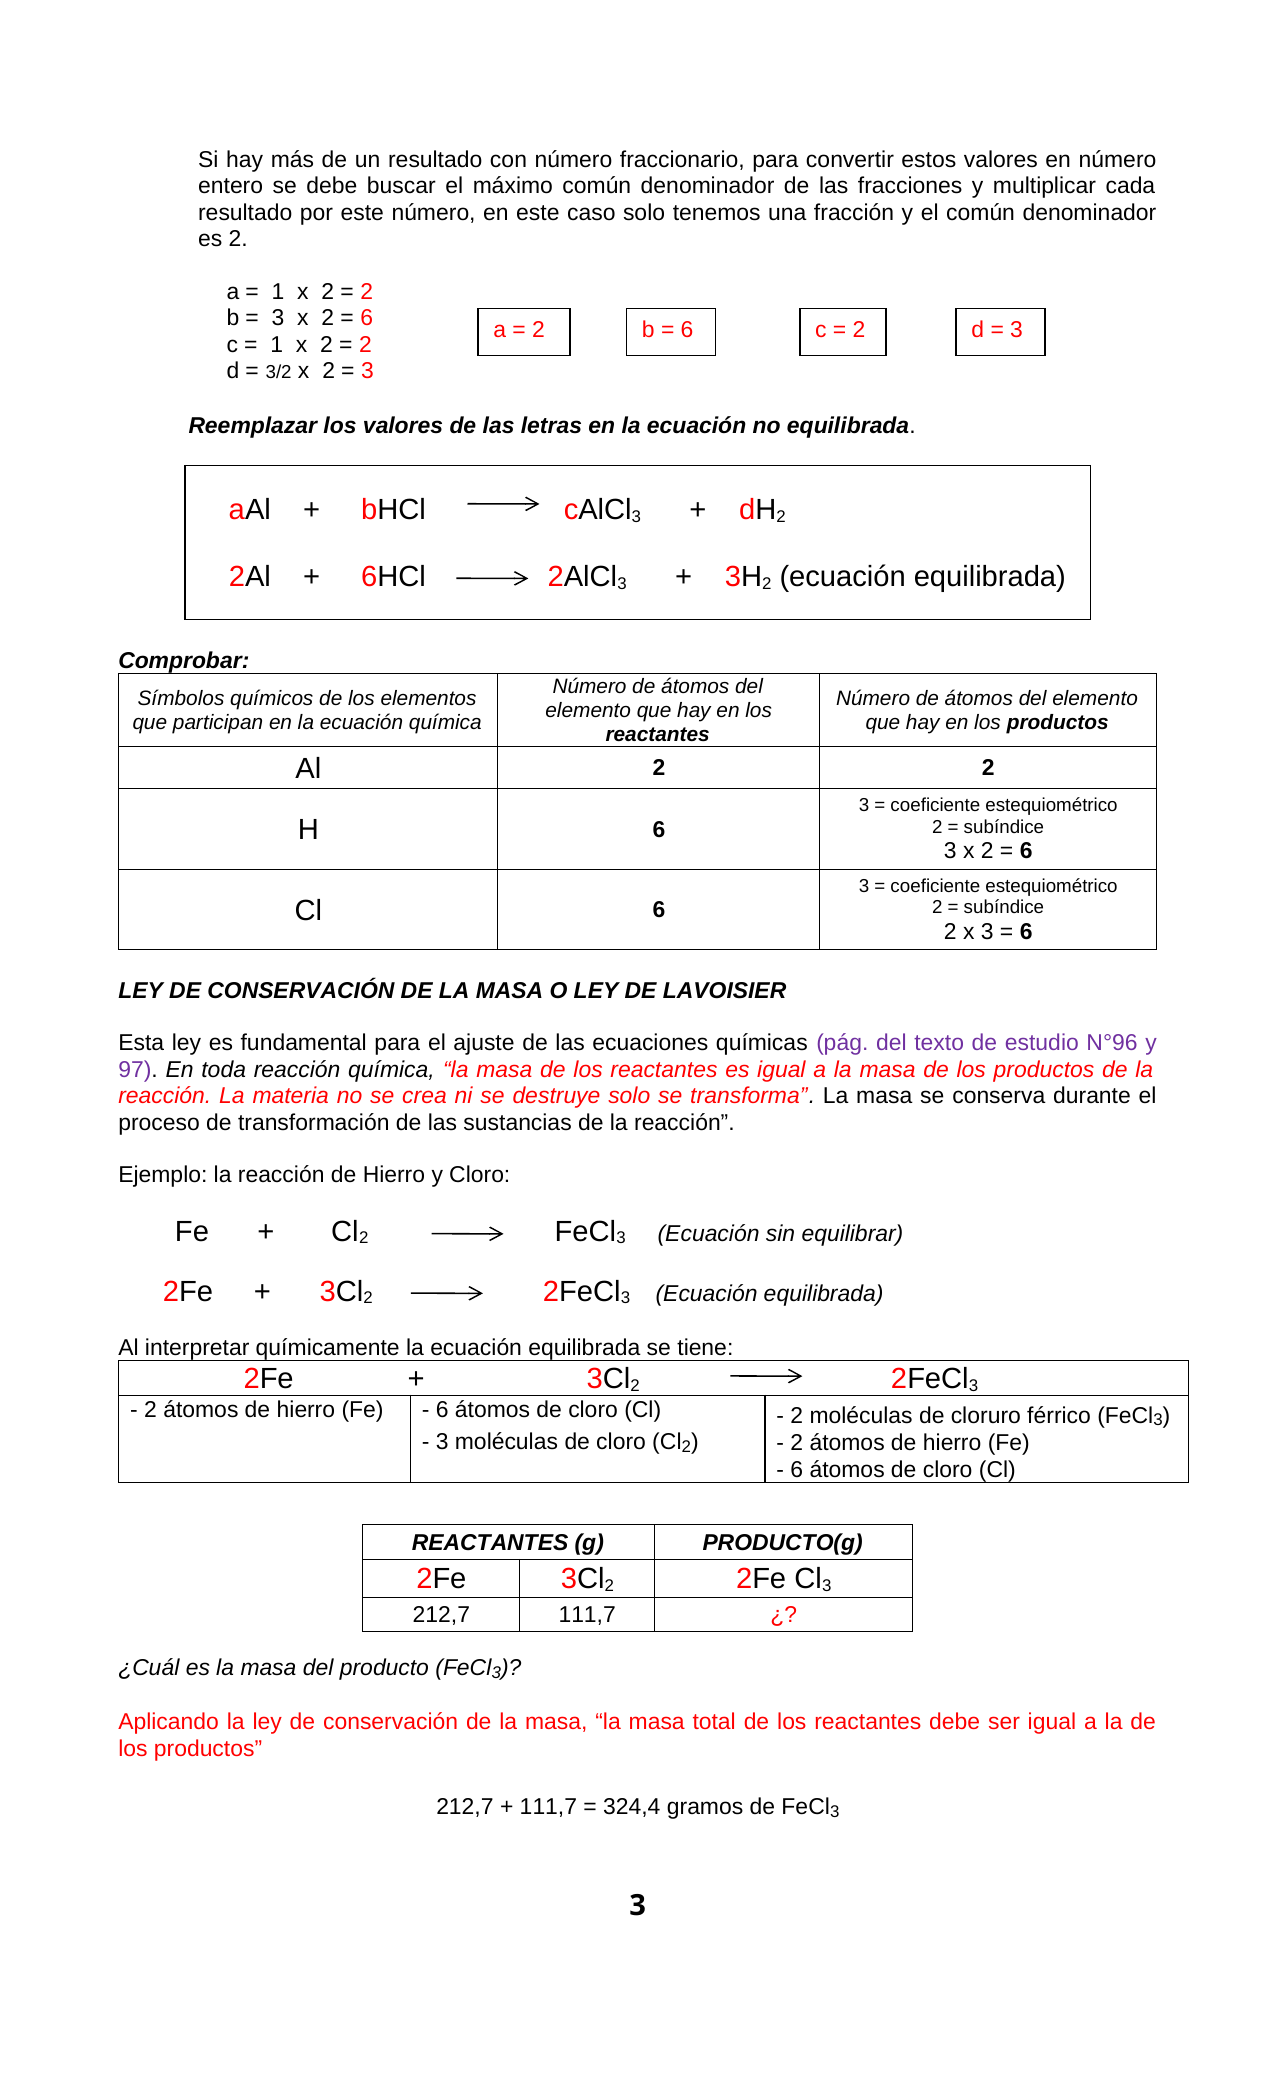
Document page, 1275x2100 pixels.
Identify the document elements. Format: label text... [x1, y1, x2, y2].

table_cell - 2 moléculas de cloruro férrico (FeCl3) - 2 átomos de hierro (Fe) - 6 átomos de cloro (Cl) [766, 1396, 1188, 1482]
text c = 1 x 2 = 2 [118, 331, 1157, 357]
table_cell Cl [119, 870, 497, 949]
table_cell ¿? [655, 1598, 912, 1631]
table_header REACTANTES (g) [363, 1525, 654, 1559]
table_header Símbolos químicos de los elementos que participan en la ecuación química [119, 674, 497, 746]
text Comprobar: [118, 647, 1157, 673]
table_cell 3 = coeficiente estequiométrico 2 = subíndice 3 x 2 = 6 [820, 789, 1156, 869]
table_cell - 6 átomos de cloro (Cl) - 3 moléculas de cloro (Cl2) [411, 1396, 764, 1482]
text b = 3 x 2 = 6 [118, 304, 1157, 331]
text Aplicando la ley de conservación de la masa, “la masa total de los reactantes debe ser igual a la de los productos” [118, 1708, 1157, 1761]
table_cell 6 [498, 789, 819, 869]
table_cell 212,7 [363, 1598, 519, 1631]
table_cell 111,7 [520, 1598, 654, 1631]
table_header PRODUCTO(g) [655, 1525, 912, 1559]
table_cell 6 [498, 870, 819, 949]
text 2Fe + 3Cl2 2FeCl3 (Ecuación equilibrada) [118, 1274, 1157, 1307]
table_cell Al [119, 747, 497, 788]
table_cell H [119, 789, 497, 869]
table_cell 3 = coeficiente estequiométrico 2 = subíndice 2 x 3 = 6 [820, 870, 1156, 949]
text Ejemplo: la reacción de Hierro y Cloro: [118, 1161, 1157, 1187]
table_header Número de átomos del elemento que hay en los reactantes [498, 674, 819, 746]
table_cell 3Cl2 [520, 1560, 654, 1597]
table_cell 2 [498, 747, 819, 788]
text Al interpretar químicamente la ecuación equilibrada se tiene: [118, 1334, 1157, 1360]
table_header 2Fe + 3Cl2 2FeCl3 [119, 1361, 1188, 1394]
text Reemplazar los valores de las letras en la ecuación no equilibrada. [118, 412, 1157, 438]
text d = 3/2 x 2 = 3 [118, 357, 1157, 383]
table_cell 2 [820, 747, 1156, 788]
text Si hay más de un resultado con número fraccionario, para convertir estos valores en número entero se debe buscar el máximo común denominador de las fracciones y multiplicar cada resultado por este número, en este caso solo tenemos una fracción y el común denominador es 2. [198, 146, 1157, 252]
table_cell 2Fe Cl3 [655, 1560, 912, 1597]
text ¿Cuál es la masa del producto (FeCl3)? [118, 1648, 1157, 1682]
table_header aAl + bHCl cAlCl3 + dH2 2Al + 6HCl 2AlCl3 + 3H2 (ecuación equilibrada) [186, 466, 1090, 619]
table_cell - 2 átomos de hierro (Fe) [119, 1396, 410, 1482]
table_header Número de átomos del elemento que hay en los productos [820, 674, 1156, 746]
text Fe + Cl2 FeCl3 (Ecuación sin equilibrar) [118, 1214, 1157, 1247]
table_cell 2Fe [363, 1560, 519, 1597]
text LEY DE CONSERVACIÓN DE LA MASA O LEY DE LAVOISIER [118, 977, 1157, 1003]
text a = 1 x 2 = 2 [118, 278, 1157, 304]
text Esta ley es fundamental para el ajuste de las ecuaciones químicas (pág. del texto de estudio N°96 y 97). En toda reacción química, “la masa de los reactantes es igual a la masa de los productos de la reacción. La materia no se crea ni se destruye solo se transforma”. La masa se conserva durante el proceso de transformación de las sustancias de la reacción”. [118, 1029, 1157, 1135]
text 212,7 + 111,7 = 324,4 gramos de FeCl3 [118, 1787, 1157, 1821]
